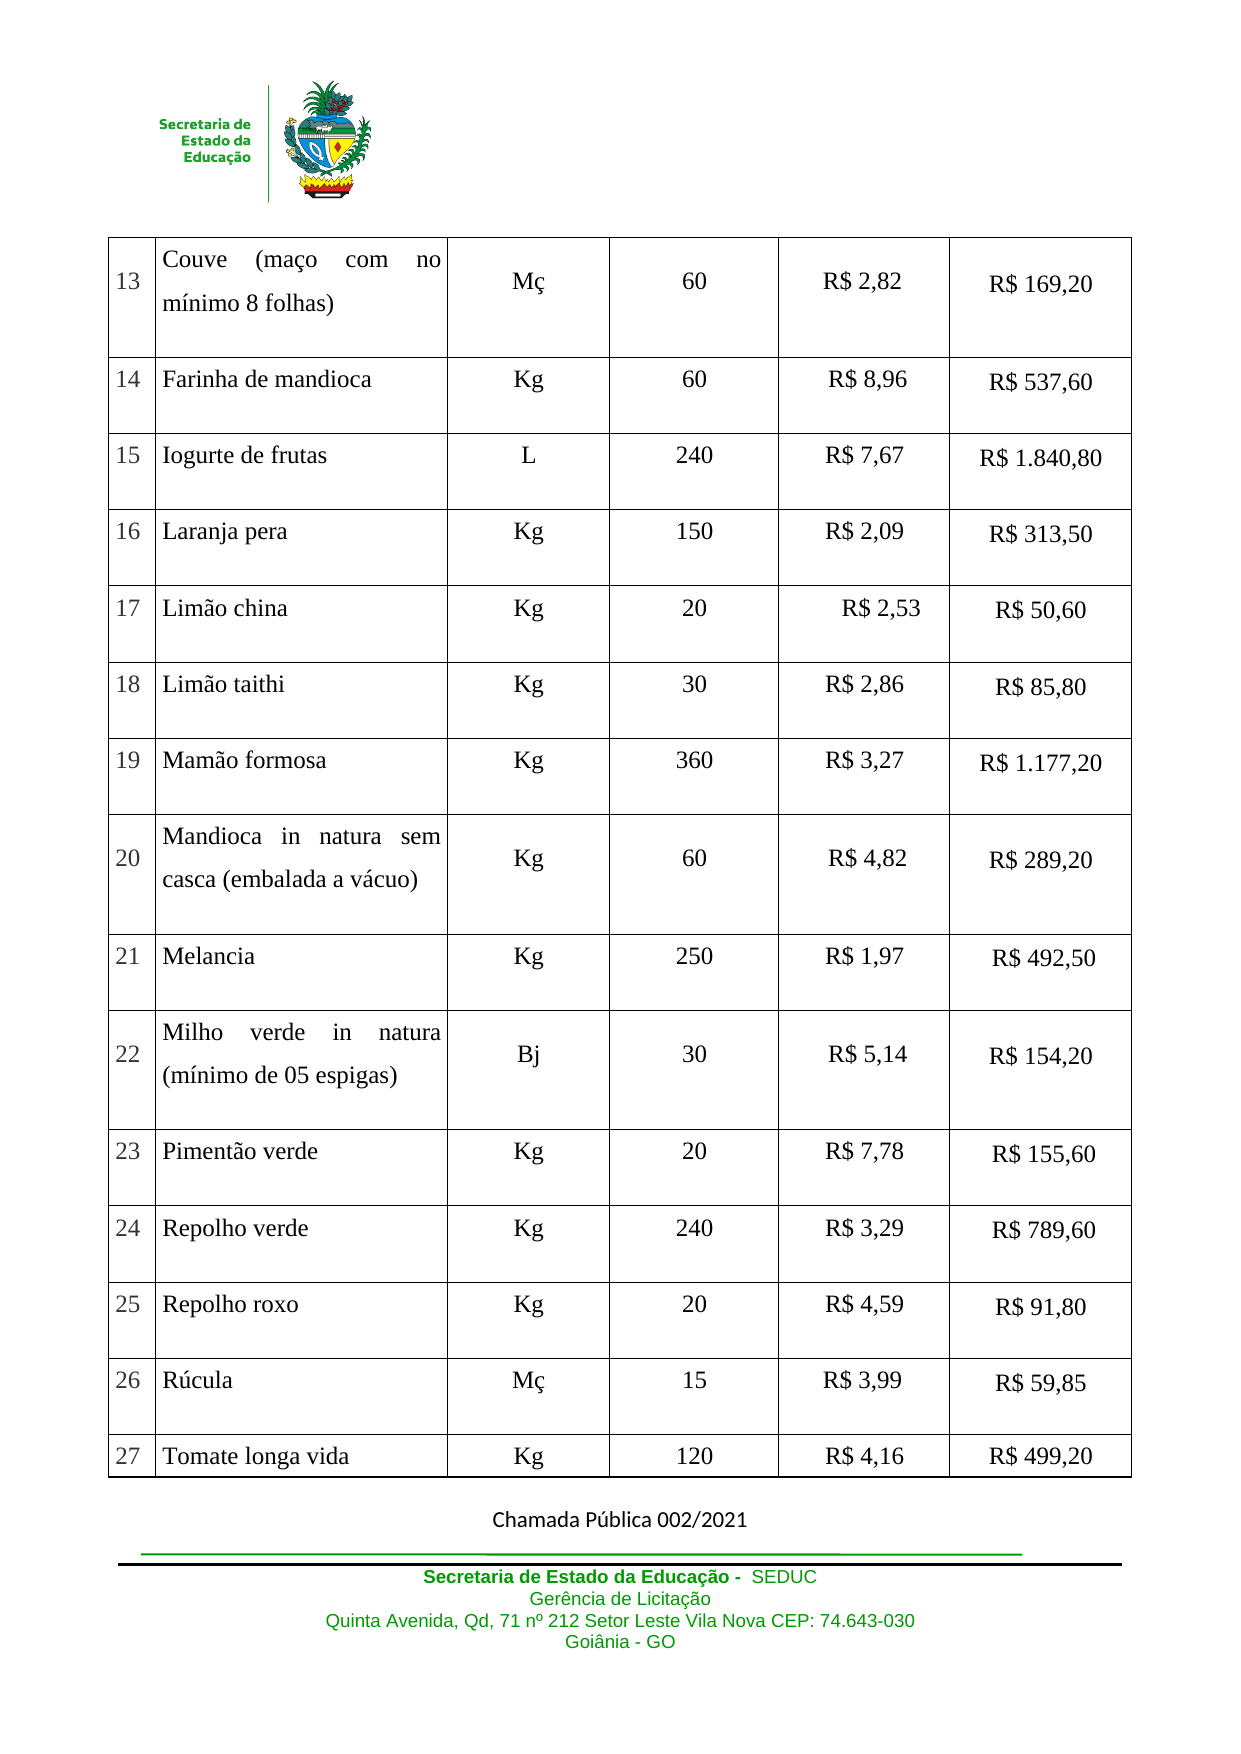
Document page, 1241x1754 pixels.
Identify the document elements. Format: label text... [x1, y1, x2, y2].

table_cell Kg [448, 739, 609, 814]
table_cell Kg [448, 1435, 609, 1476]
table_cell R$ 154,20 [950, 1011, 1131, 1129]
table_cell 20 [610, 1283, 778, 1358]
table_cell 15 [610, 1359, 778, 1434]
table_cell Kg [448, 815, 609, 933]
table_cell R$ 4,82 [779, 815, 949, 933]
table_cell R$ 1,97 [779, 935, 949, 1010]
table_cell 60 [610, 815, 778, 933]
table_cell R$ 2,86 [779, 663, 949, 738]
table_cell 150 [610, 510, 778, 585]
table_cell R$ 3,29 [779, 1206, 949, 1282]
table_cell 240 [610, 1206, 778, 1282]
table_cell Mandioca in natura sem casca (embalada a vácuo) [156, 815, 447, 933]
table_cell 27 [109, 1435, 155, 1476]
table_cell Pimentão verde [156, 1130, 447, 1205]
table_cell 14 [109, 358, 155, 433]
table_cell 60 [610, 238, 778, 357]
table_cell 20 [109, 815, 155, 933]
table_cell 250 [610, 935, 778, 1010]
table_cell Rúcula [156, 1359, 447, 1434]
table_cell 16 [109, 510, 155, 585]
table_cell Mç [448, 1359, 609, 1434]
table_cell Milho verde in natura (mínimo de 05 espigas) [156, 1011, 447, 1129]
table_cell R$ 50,60 [950, 586, 1131, 662]
table_cell R$ 2,82 [779, 238, 949, 357]
table_cell 17 [109, 586, 155, 662]
table_cell R$ 4,16 [779, 1435, 949, 1476]
table_cell 24 [109, 1206, 155, 1282]
table_cell Limão china [156, 586, 447, 662]
table_cell R$ 289,20 [950, 815, 1131, 933]
table_cell Farinha de mandioca [156, 358, 447, 433]
table_cell R$ 8,96 [779, 358, 949, 433]
table_cell 21 [109, 935, 155, 1010]
table_cell 60 [610, 358, 778, 433]
table_cell Kg [448, 586, 609, 662]
table_cell R$ 3,99 [779, 1359, 949, 1434]
table_cell R$ 2,09 [779, 510, 949, 585]
table_cell Kg [448, 358, 609, 433]
table_cell Tomate longa vida [156, 1435, 447, 1476]
table_cell R$ 499,20 [950, 1435, 1131, 1476]
table_cell R$ 1.840,80 [950, 434, 1131, 509]
table_cell R$ 5,14 [779, 1011, 949, 1129]
table_cell 30 [610, 1011, 778, 1129]
table_cell Kg [448, 935, 609, 1010]
table_cell R$ 537,60 [950, 358, 1131, 433]
table_cell 25 [109, 1283, 155, 1358]
table_cell 26 [109, 1359, 155, 1434]
table_cell R$ 3,27 [779, 739, 949, 814]
table_cell Mç [448, 238, 609, 357]
table_cell R$ 7,67 [779, 434, 949, 509]
table_cell R$ 85,80 [950, 663, 1131, 738]
table_cell R$ 1.177,20 [950, 739, 1131, 814]
table_cell Bj [448, 1011, 609, 1129]
table_cell R$ 492,50 [950, 935, 1131, 1010]
table_cell Melancia [156, 935, 447, 1010]
table_cell 18 [109, 663, 155, 738]
table_cell L [448, 434, 609, 509]
table_cell 360 [610, 739, 778, 814]
table_cell R$ 7,78 [779, 1130, 949, 1205]
table_cell R$ 59,85 [950, 1359, 1131, 1434]
picture [118, 73, 412, 210]
table_cell R$ 2,53 [779, 586, 949, 662]
table_cell 120 [610, 1435, 778, 1476]
table_cell R$ 4,59 [779, 1283, 949, 1358]
table_cell Kg [448, 510, 609, 585]
table_cell R$ 91,80 [950, 1283, 1131, 1358]
table_cell 15 [109, 434, 155, 509]
table_cell R$ 313,50 [950, 510, 1131, 585]
table_cell 13 [109, 238, 155, 357]
table_cell Couve (maço com no mínimo 8 folhas) [156, 238, 447, 357]
table_cell Kg [448, 1130, 609, 1205]
table_cell R$ 789,60 [950, 1206, 1131, 1282]
table_cell Kg [448, 663, 609, 738]
table_cell 20 [610, 1130, 778, 1205]
table_cell 30 [610, 663, 778, 738]
table_cell 23 [109, 1130, 155, 1205]
table_cell Kg [448, 1283, 609, 1358]
table_cell Iogurte de frutas [156, 434, 447, 509]
table_cell Laranja pera [156, 510, 447, 585]
table_cell 22 [109, 1011, 155, 1129]
table_cell Repolho verde [156, 1206, 447, 1282]
table_cell Mamão formosa [156, 739, 447, 814]
table_cell R$ 155,60 [950, 1130, 1131, 1205]
table_cell 19 [109, 739, 155, 814]
table_cell 20 [610, 586, 778, 662]
table_cell 240 [610, 434, 778, 509]
table_cell Limão taithi [156, 663, 447, 738]
table_cell Kg [448, 1206, 609, 1282]
table_cell Repolho roxo [156, 1283, 447, 1358]
table_cell R$ 169,20 [950, 238, 1131, 357]
